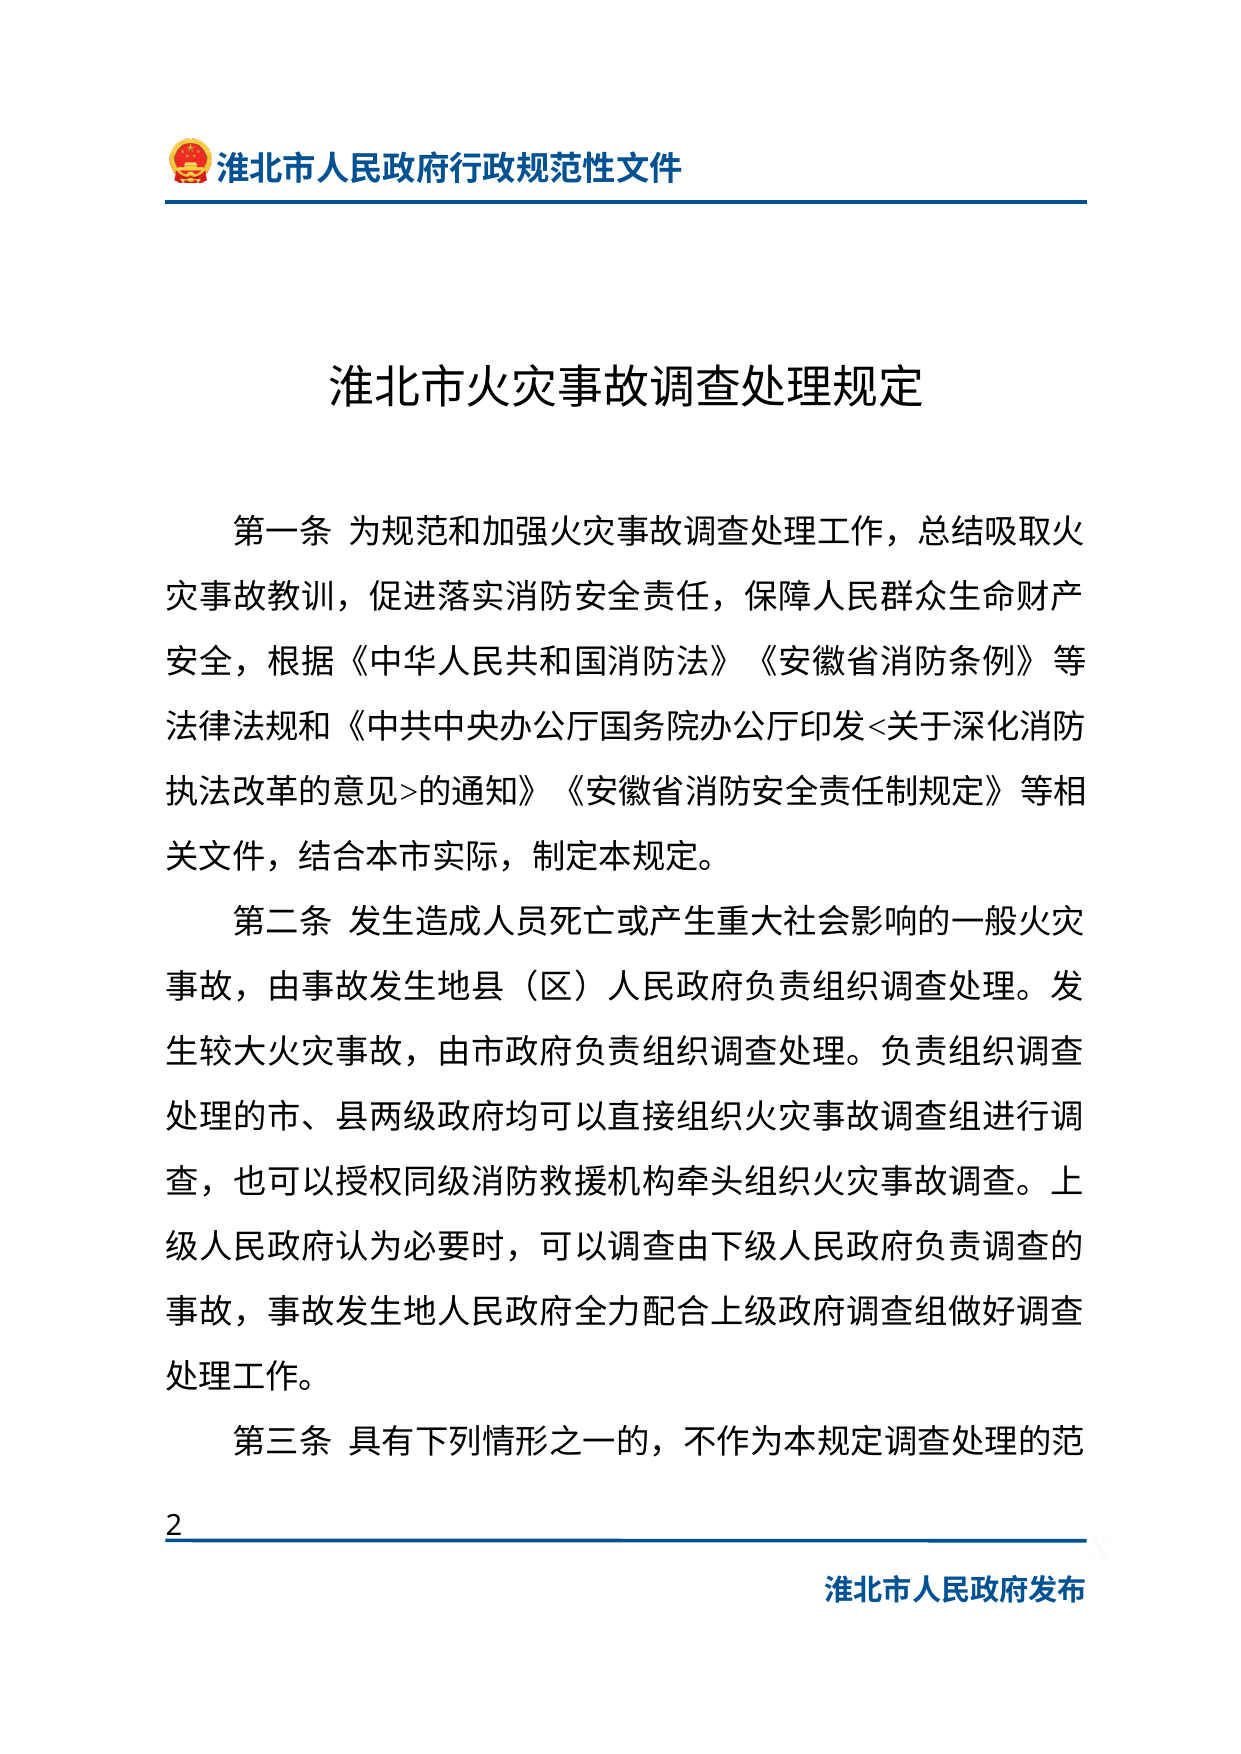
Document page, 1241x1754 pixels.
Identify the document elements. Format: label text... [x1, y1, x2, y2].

picture [165, 136, 216, 187]
text 淮北市火灾事故调查处理规定 [165, 334, 1087, 432]
text 第一条 为规范和加强火灾事故调查处理工作，总结吸取火灾事故教训，促进落实消防安全责任，保障人民群众生命财产安全，根据《中华人民共和国消防法》《安徽省消防条例》等法律法规和《中共中央办公厅国务院办公厅印发<关于深化消防执法改革的意见>的通知》《安徽省消防安全责任制规定》等相关文件，结合本市实际，制定本规定。 [165, 497, 1087, 887]
text 第二条 发生造成人员死亡或产生重大社会影响的一般火灾事故，由事故发生地县（区）人民政府负责组织调查处理。发生较大火灾事故，由市政府负责组织调查处理。负责组织调查处理的市、县两级政府均可以直接组织火灾事故调查组进行调查，也可以授权同级消防救援机构牵头组织火灾事故调查。上级人民政府认为必要时，可以调查由下级人民政府负责调查的事故，事故发生地人民政府全力配合上级政府调查组做好调查处理工作。 [165, 887, 1087, 1407]
text 第三条 具有下列情形之一的，不作为本规定调查处理的范围： [165, 1407, 1087, 1472]
